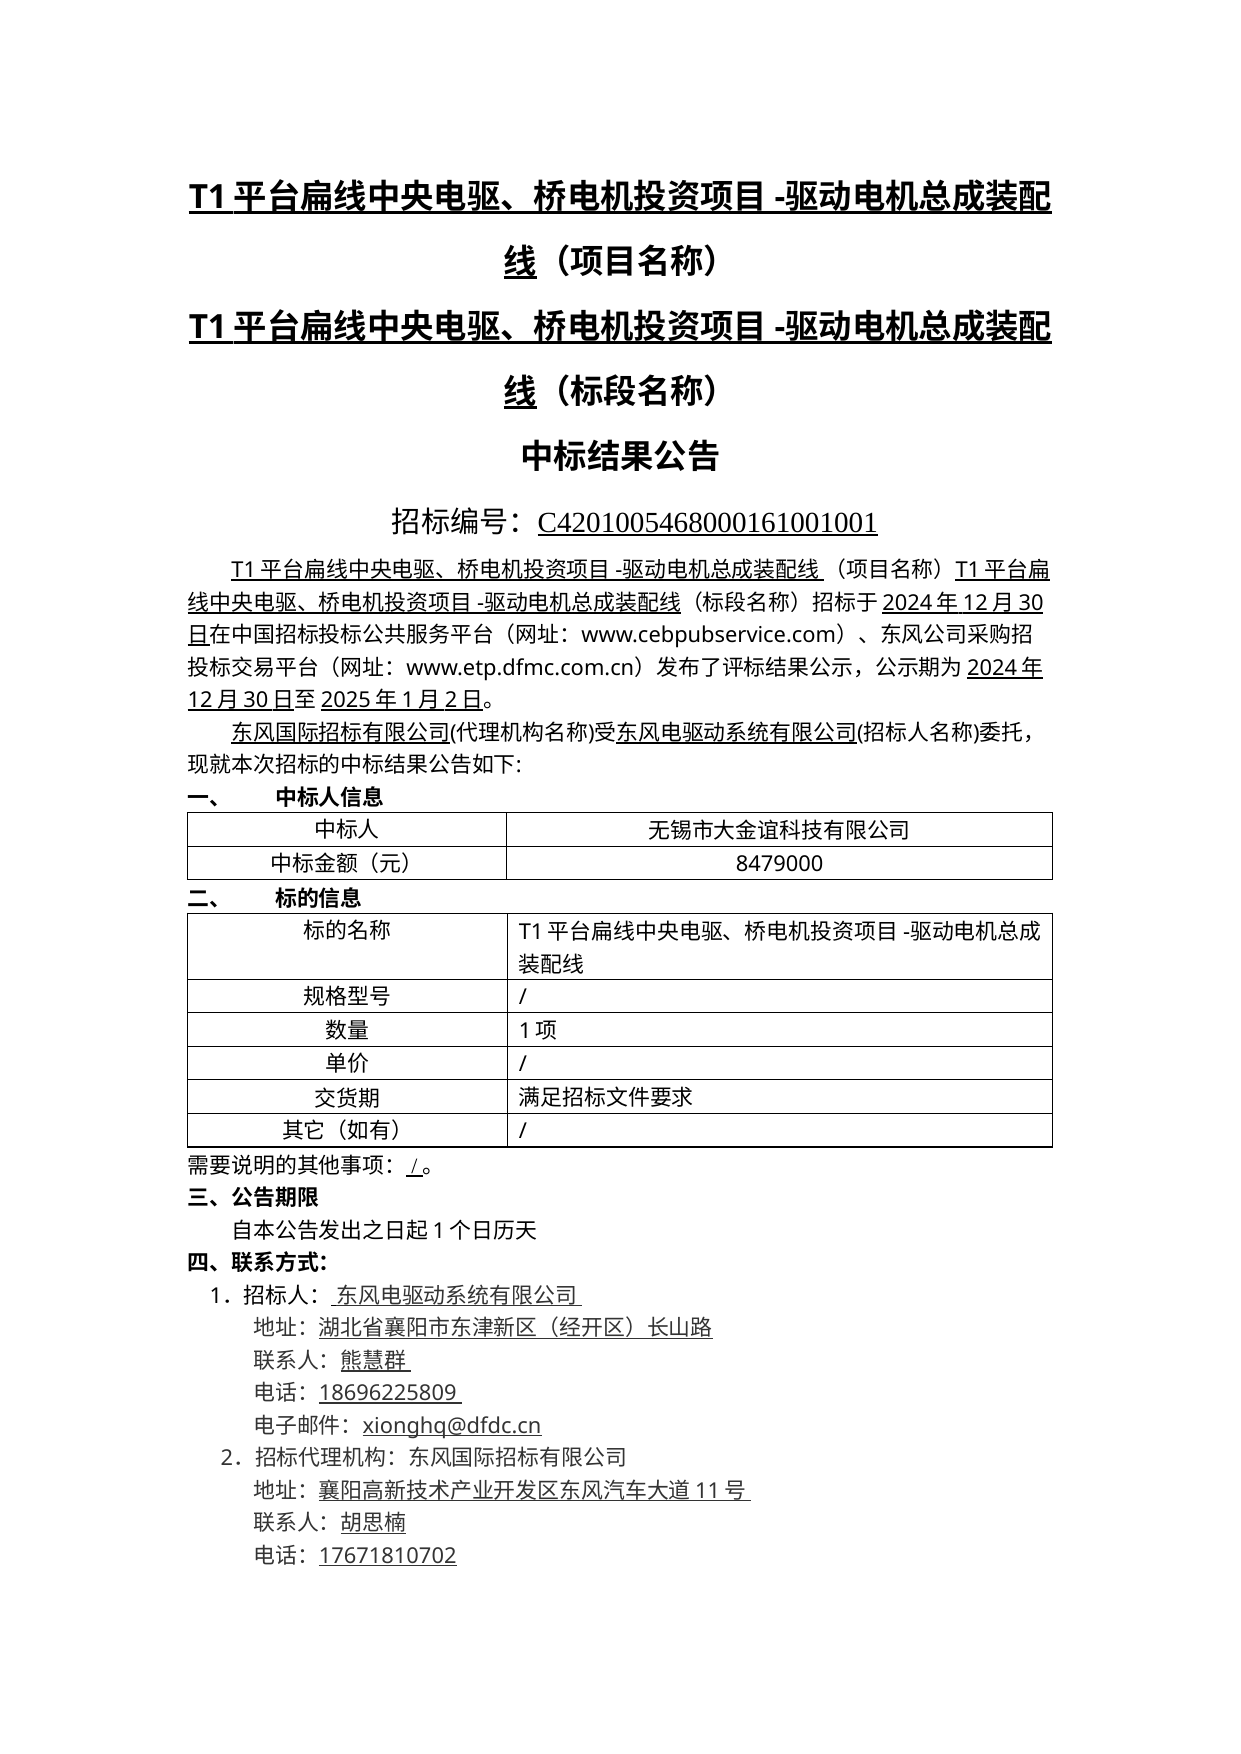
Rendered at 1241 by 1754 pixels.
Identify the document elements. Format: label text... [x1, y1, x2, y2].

text 需要说明的其他事项： / 。 [187, 1148, 1053, 1180]
table_header T1平台扁线中央电驱、桥电机投资项目 -驱动电机总成装配线 [508, 914, 1052, 979]
text 2．招标代理机构：东风国际招标有限公司 [187, 1440, 1053, 1472]
text 招标编号：C4201005468000161001001 [187, 487, 1053, 552]
text T1平台扁线中央电驱、桥电机投资项目 -驱动电机总成装配线（项目名称） [187, 162, 1053, 292]
text 四、联系方式： [187, 1245, 1053, 1277]
table_cell / [508, 1114, 1052, 1146]
table_cell 1项 [508, 1013, 1052, 1046]
table_cell 满足招标文件要求 [508, 1080, 1052, 1113]
text 电话：18696225809 [187, 1375, 1053, 1407]
text 地址：湖北省襄阳市东津新区（经开区）长山路 [187, 1310, 1053, 1342]
table_cell 中标金额（元） [188, 847, 506, 879]
table_cell 8479000 [507, 847, 1052, 879]
list 中标人信息 [187, 779, 1053, 812]
table_cell 交货期 [188, 1080, 507, 1113]
text 电子邮件：xionghq@dfdc.cn [187, 1407, 1053, 1440]
table_cell 数量 [188, 1013, 507, 1046]
text 三、公告期限 [187, 1180, 1053, 1212]
text 自本公告发出之日起1个日历天 [187, 1212, 1053, 1245]
table_cell 规格型号 [188, 980, 507, 1012]
text T1平台扁线中央电驱、桥电机投资项目 -驱动电机总成装配线（标段名称） [187, 292, 1053, 422]
table_cell 单价 [188, 1047, 507, 1079]
text T1平台扁线中央电驱、桥电机投资项目 -驱动电机总成装配线 （项目名称）T1平台扁线中央电驱、桥电机投资项目 -驱动电机总成装配线（标段名称）招标于2024年12月30日在中国招标投标公共服务平台（网址：www.cebpubservice.com）、东风公司采购招投标交易平台（网址：www.etp.dfmc.com.cn）发布了评标结果公示，公示期为2024年12月30日至2025年1月2日。 [187, 552, 1053, 714]
text 中标结果公告 [187, 422, 1053, 487]
table_cell / [508, 1047, 1052, 1079]
table_header 中标人 [188, 813, 506, 846]
table_header 无锡市大金谊科技有限公司 [507, 813, 1052, 846]
text 联系人：熊慧群 [187, 1342, 1053, 1375]
table_cell / [508, 980, 1052, 1012]
text 电话：17671810702 [187, 1537, 1053, 1570]
table_header 标的名称 [188, 914, 507, 979]
text 1．招标人： 东风电驱动系统有限公司 [187, 1277, 1053, 1310]
list 标的信息 [187, 880, 1053, 913]
table_cell 其它（如有） [188, 1114, 507, 1146]
text 地址：襄阳高新技术产业开发区东风汽车大道11号 [187, 1472, 1053, 1505]
text 东风国际招标有限公司(代理机构名称)受东风电驱动系统有限公司(招标人名称)委托，现就本次招标的中标结果公告如下: [187, 714, 1053, 779]
text 联系人：胡思楠 [187, 1505, 1053, 1537]
